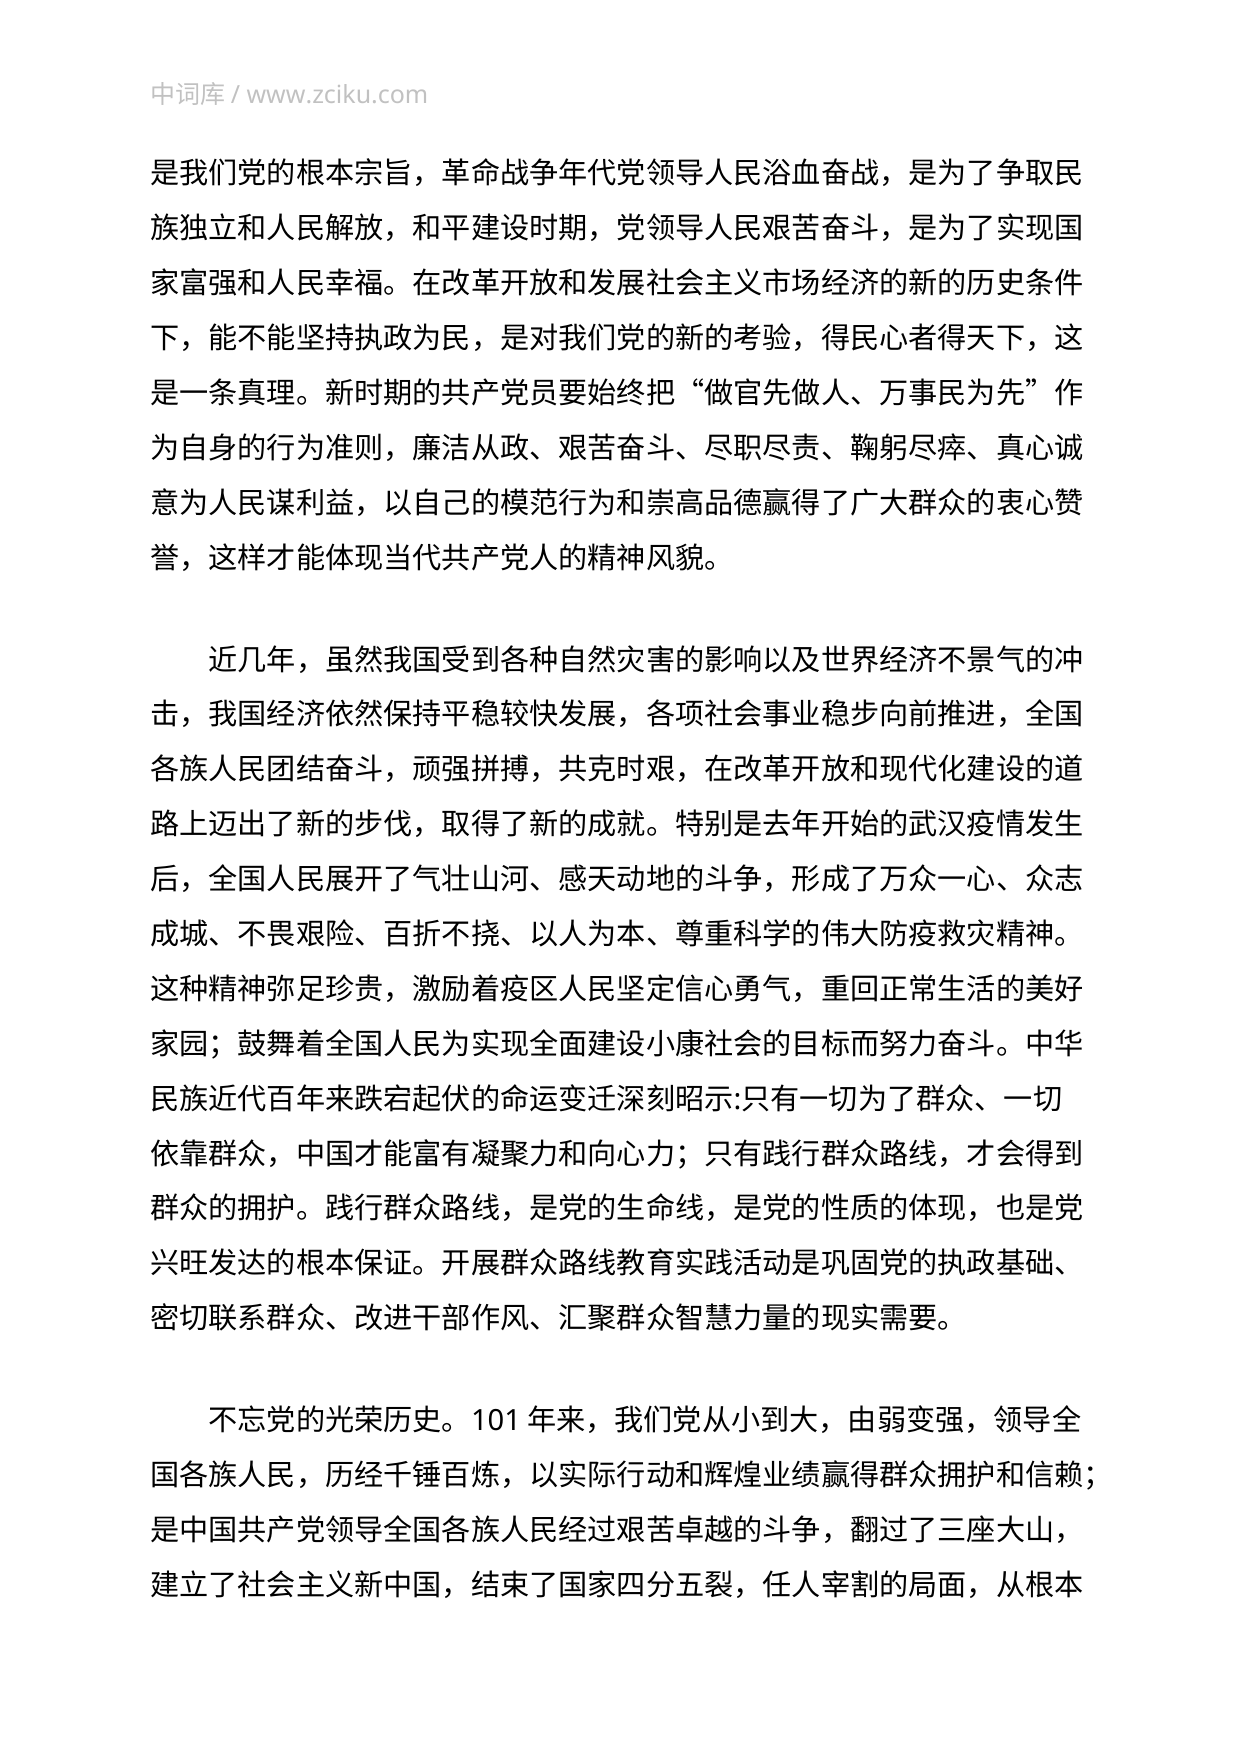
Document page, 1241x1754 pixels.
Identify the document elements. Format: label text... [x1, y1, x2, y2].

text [150, 1397, 1090, 1604]
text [150, 150, 1090, 577]
text 近几年，虽然我国受到各种自然灾害的影响以及世界经济不景气的冲击，我国经济依然保持平稳较快发展，各项社会事业稳步向前推进，全国各族人民团结奋斗，顽强拼搏，共克时艰，在改革开放和现代化建设的道路上迈出了新的步伐，取得了新的成就。特别是去年开始的武汉疫情发生后，全国人民展开了气壮山河、感天动地的斗争，形成了万众一心、众志成城、不畏艰险、百折不挠、以人为本、尊重科学的伟大防疫救灾精神。这种精神弥足珍贵，激励着疫区人民坚定信心勇气，重回正常生活的美好家园；鼓舞着全国人民为实现全面建设小康社会的目标而努力奋斗。中华民族近代百年来跌宕起伏的命运变迁深刻昭示:只有一切为了群众、一切依靠群众，中国才能富有凝聚力和向心力；只有践行群众路线，才会得到群众的拥护。践行群众路线，是党的生命线，是党的性质的体现，也是党兴旺发达的根本保证。开展群众路线教育实践活动是巩固党的执政基础、密切联系群众、改进干部作风、汇聚群众智慧力量的现实需要。 [150, 636, 1090, 1337]
